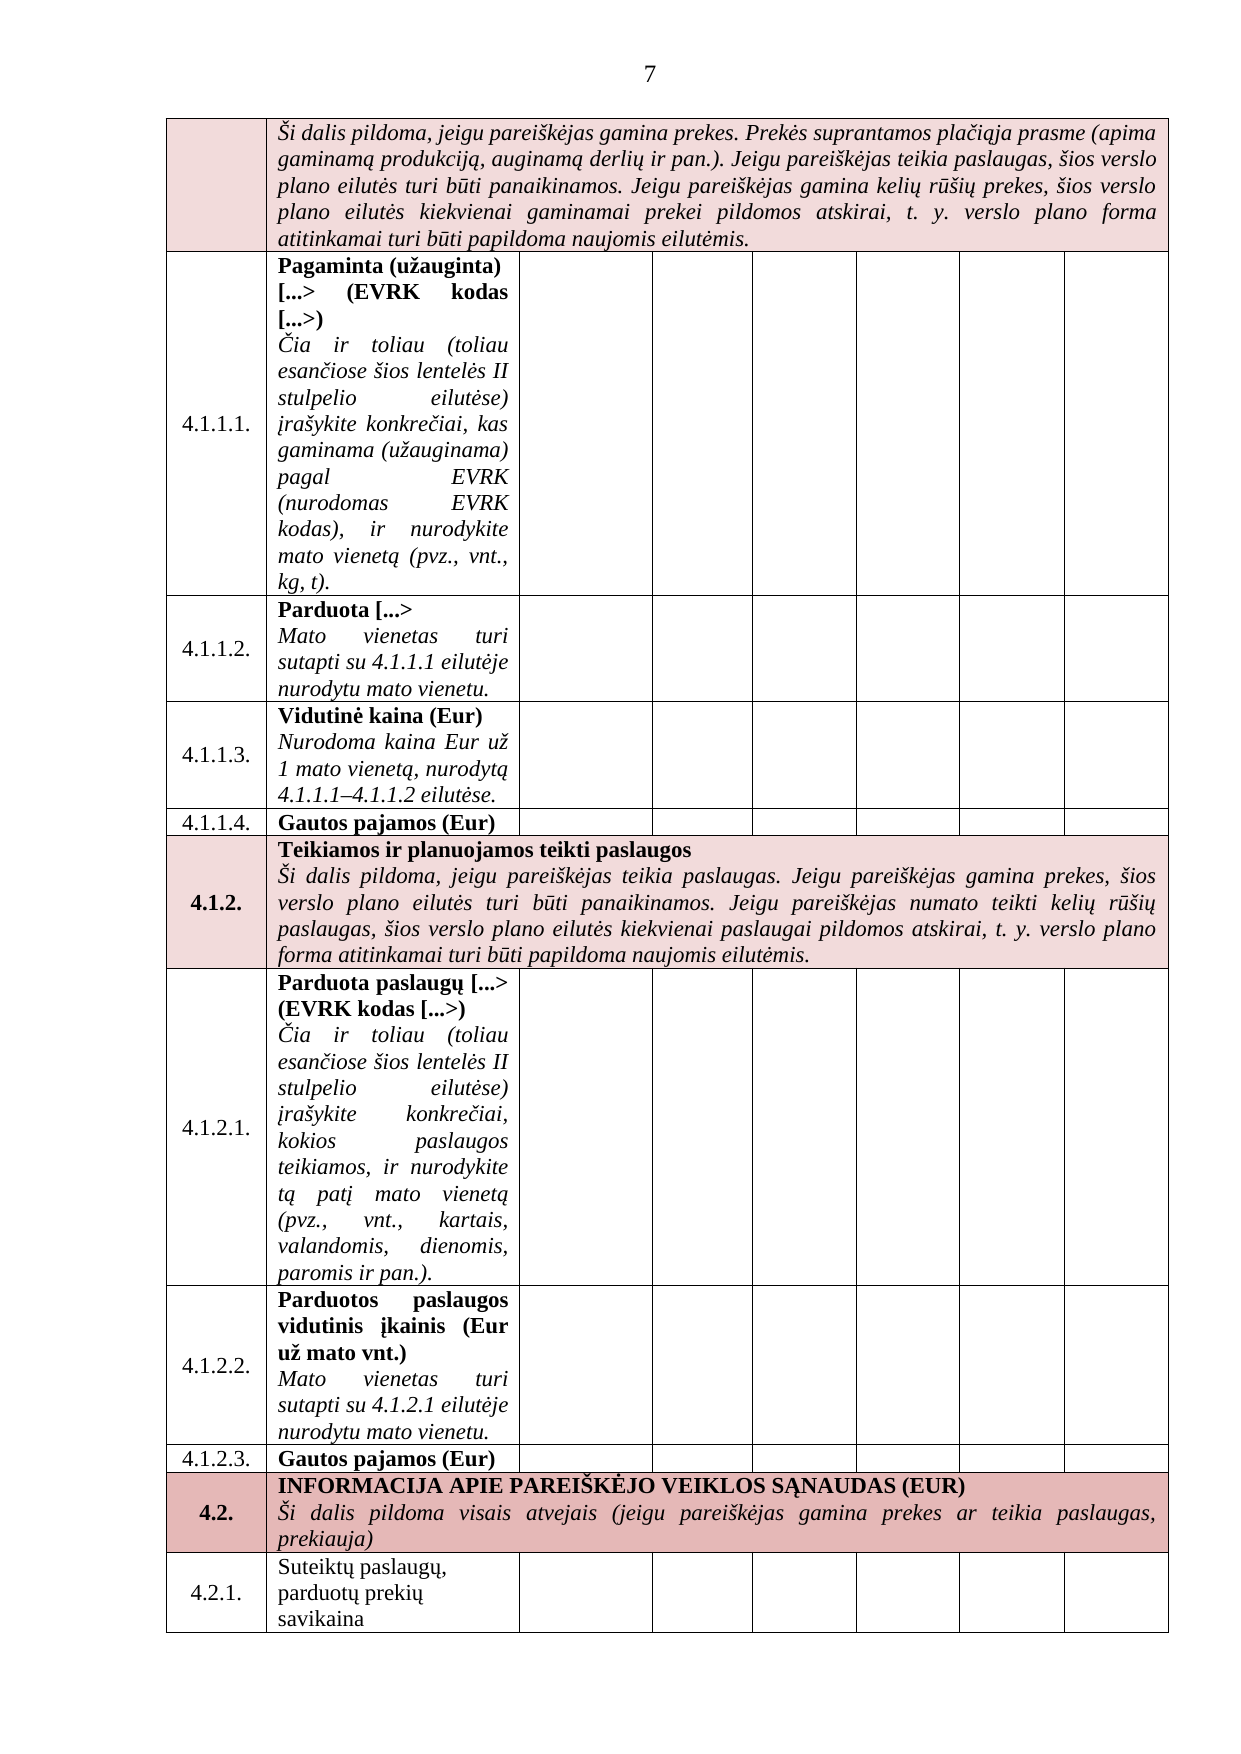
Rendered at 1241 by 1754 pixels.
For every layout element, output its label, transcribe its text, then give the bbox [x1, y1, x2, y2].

table_cell [1065, 969, 1168, 1285]
table_cell 4.1.1. [167, 119, 266, 251]
table_cell [960, 809, 1064, 835]
table_cell [520, 596, 652, 701]
table_cell [753, 809, 856, 835]
table_cell [520, 1553, 652, 1632]
table_cell [960, 969, 1064, 1285]
table_cell [520, 1445, 652, 1472]
table_cell [1065, 1445, 1168, 1472]
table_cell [267, 119, 1168, 251]
table_cell [753, 969, 856, 1285]
table_cell 4.1.1.1. [167, 252, 266, 594]
table_cell [857, 1445, 959, 1472]
table_cell Teikiamos ir planuojamos teikti paslaugos Ši dalis pildoma, jeigu pareiškėjas teikia paslaugas. Jeigu pareiškėjas gamina prekes, šios verslo plano eilutės turi būti panaikinamos. Jeigu pareiškėjas numato teikti kelių rūšių paslaugas, šios verslo plano eilutės kiekvienai paslaugai pildomos atskirai, t. y. verslo plano forma atitinkamai turi būti papildoma naujomis eilutėmis. [267, 836, 1168, 968]
table_cell [753, 1553, 856, 1632]
table_cell 4.1.2.2. [167, 1286, 266, 1444]
table_cell [520, 809, 652, 835]
table_cell [520, 702, 652, 807]
table_cell Gautos pajamos (Eur) [267, 1445, 519, 1472]
table_cell 4.1.2.1. [167, 969, 266, 1285]
table_cell [753, 1445, 856, 1472]
table_cell [857, 252, 959, 594]
table_cell [653, 1445, 752, 1472]
table_cell [857, 596, 959, 701]
table_cell [960, 1553, 1064, 1632]
table_cell [960, 252, 1064, 594]
table_cell [960, 1286, 1064, 1444]
table_cell [653, 252, 752, 594]
table_cell [753, 702, 856, 807]
table_cell [520, 969, 652, 1285]
table_cell Vidutinė kaina (Eur) Nurodoma kaina Eur už 1 mato vienetą, nurodytą 4.1.1.1–4.1.1.2 eilutėse. [267, 702, 519, 807]
table_cell Parduota paslaugų [...> (EVRK kodas [...>) Čia ir toliau (toliau esančiose šios lentelės II stulpelio eilutėse) įrašykite konkrečiai, kokios paslaugos teikiamos, ir nurodykite tą patį mato vienetą (pvz., vnt., kartais, valandomis, dienomis, paromis ir pan.). [267, 969, 519, 1285]
table_cell [520, 1286, 652, 1444]
table_cell 4.1.1.4. [167, 809, 266, 835]
table_cell [857, 702, 959, 807]
table_cell Pagaminta (užauginta) [...> (EVRK kodas [...>) Čia ir toliau (toliau esančiose šios lentelės II stulpelio eilutėse) įrašykite konkrečiai, kas gaminama (užauginama) pagal EVRK (nurodomas EVRK kodas), ir nurodykite mato vienetą (pvz., vnt., kg, t). [267, 252, 519, 594]
table_cell [857, 809, 959, 835]
table_cell 4.1.2. [167, 836, 266, 968]
table_cell Parduotos paslaugos vidutinis įkainis (Eur už mato vnt.) Mato vienetas turi sutapti su 4.1.2.1 eilutėje nurodytu mato vienetu. [267, 1286, 519, 1444]
table_cell [1065, 252, 1168, 594]
table_cell [753, 1286, 856, 1444]
table_cell 4.1.1.2. [167, 596, 266, 701]
table_cell 4.1.1.3. [167, 702, 266, 807]
table_cell [1065, 596, 1168, 701]
table_cell Suteiktų paslaugų, parduotų prekių savikaina [267, 1553, 519, 1632]
table_cell [653, 596, 752, 701]
table_cell [857, 969, 959, 1285]
table_cell [653, 809, 752, 835]
table_cell [960, 1445, 1064, 1472]
table_cell 4.2.1. [167, 1553, 266, 1632]
table_cell [653, 1553, 752, 1632]
table_cell [960, 596, 1064, 701]
table_cell Parduota [...> Mato vienetas turi sutapti su 4.1.1.1 eilutėje nurodytu mato vienetu. [267, 596, 519, 701]
table_cell [653, 969, 752, 1285]
table_cell [857, 1286, 959, 1444]
table_cell [960, 702, 1064, 807]
table_cell [857, 1553, 959, 1632]
table_cell INFORMACIJA APIE PAREIŠKĖJO VEIKLOS SĄNAUDAS (EUR) Ši dalis pildoma visais atvejais (jeigu pareiškėjas gamina prekes ar teikia paslaugas, prekiauja) [267, 1473, 1168, 1552]
table_cell [653, 1286, 752, 1444]
table_cell 4.2. [167, 1473, 266, 1552]
table_cell [753, 596, 856, 701]
table_cell Gautos pajamos (Eur) [267, 809, 519, 835]
table_cell [753, 252, 856, 594]
table_cell [653, 702, 752, 807]
table_cell [1065, 809, 1168, 835]
table_cell [1065, 1553, 1168, 1632]
table_cell 4.1.2.3. [167, 1445, 266, 1472]
table_cell [1065, 702, 1168, 807]
table_cell [1065, 1286, 1168, 1444]
table_cell [520, 252, 652, 594]
